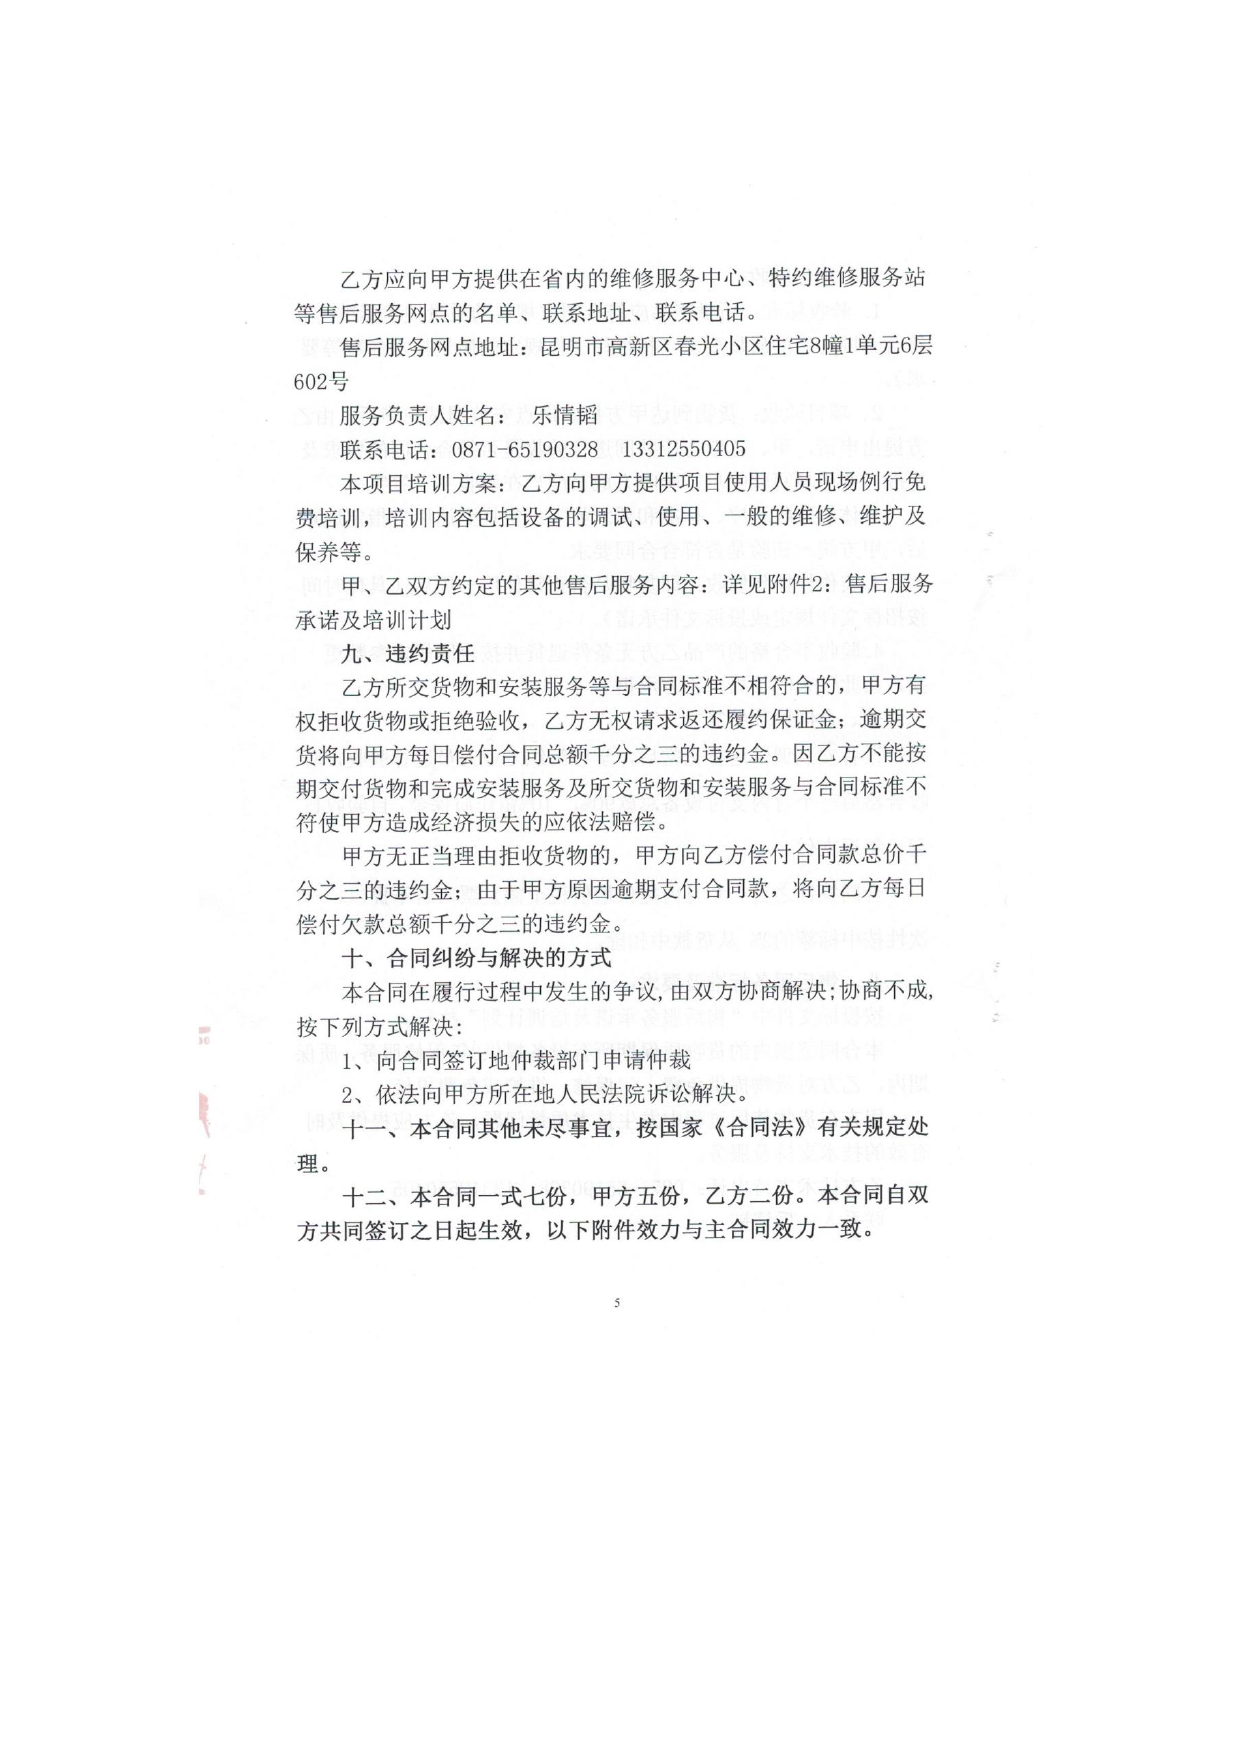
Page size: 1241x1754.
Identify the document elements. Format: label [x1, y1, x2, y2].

picture [187, 162, 1052, 1351]
